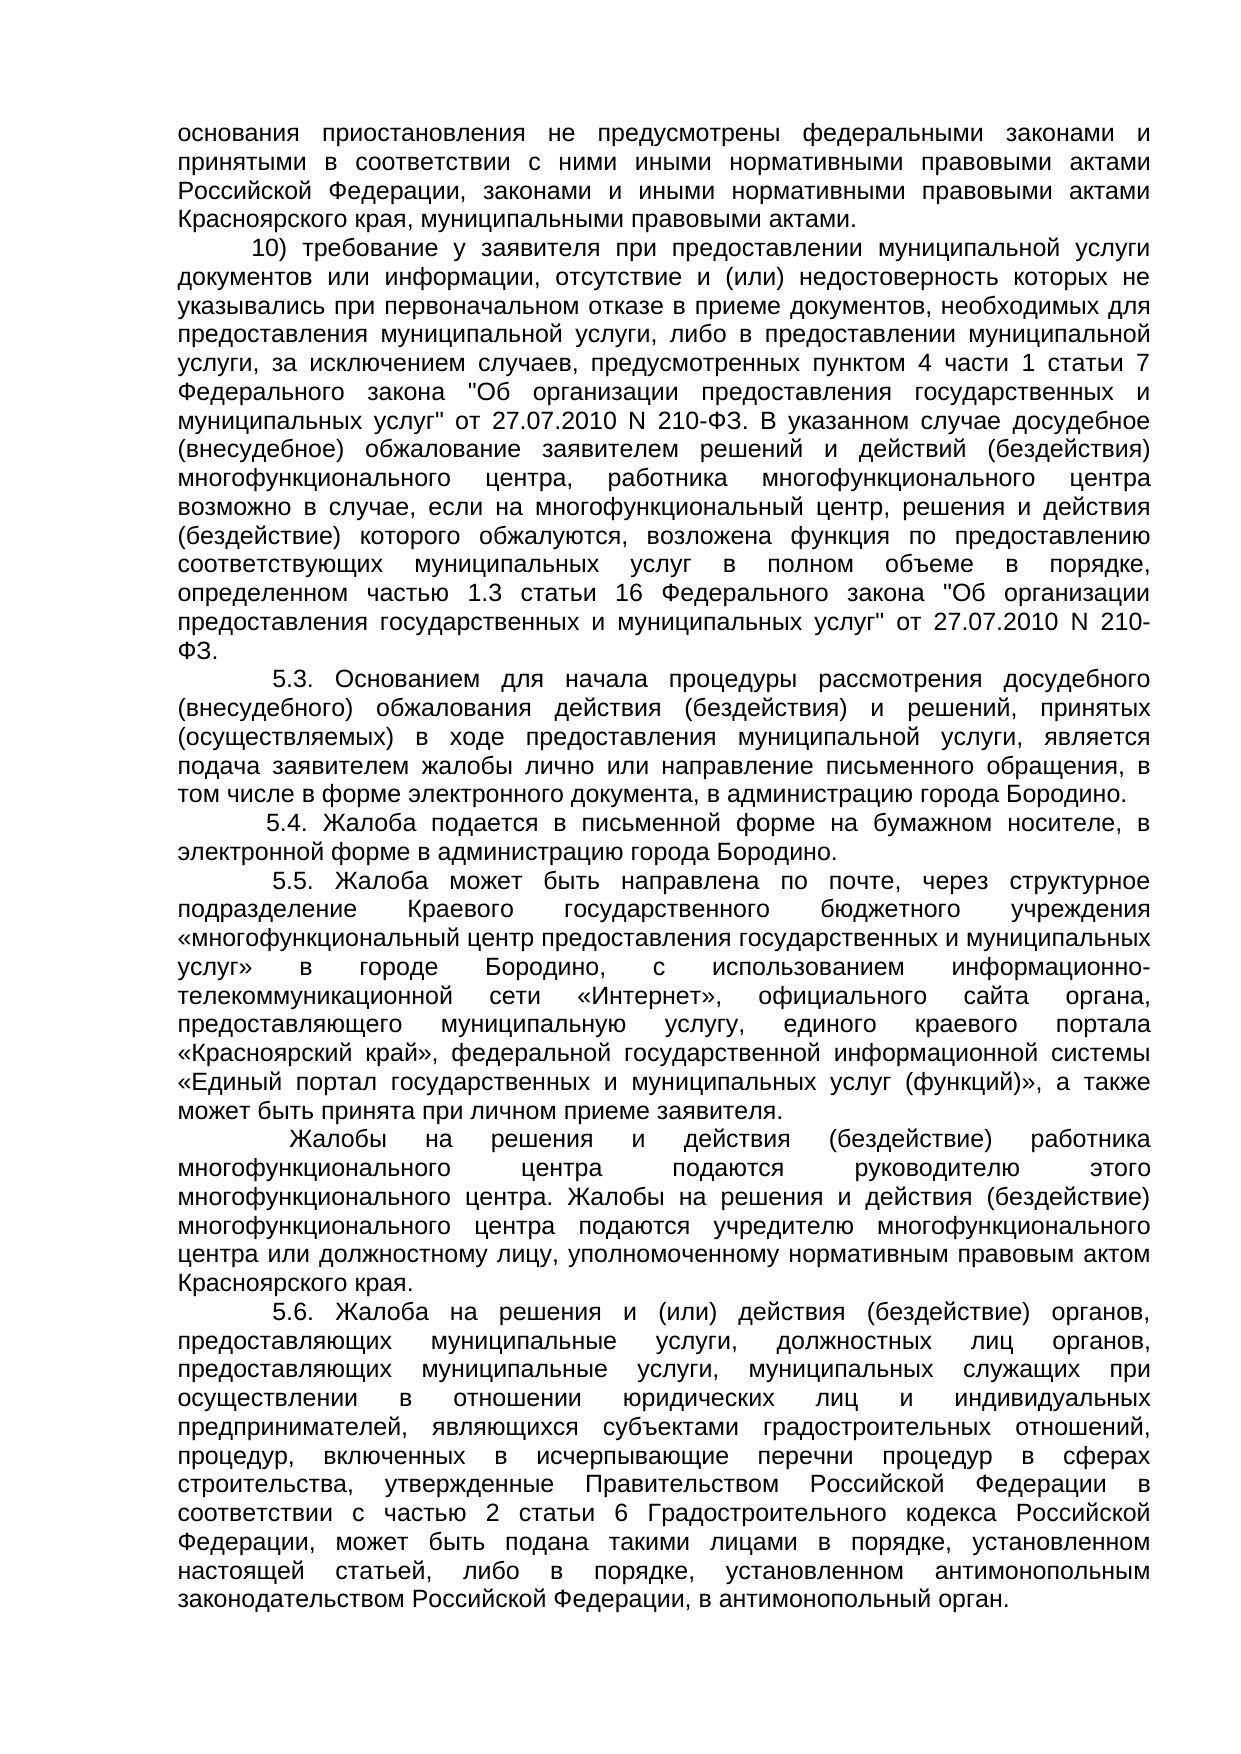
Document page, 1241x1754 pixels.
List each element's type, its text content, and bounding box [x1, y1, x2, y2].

text Жалобы на решения и действия (бездействие) работника многофункционального центра подаются руководителю этого многофункционального центра. Жалобы на решения и действия (бездействие) многофункционального центра подаются учредителю многофункционального центра или должностному лицу, уполномоченному нормативным правовым актом Красноярского края. [177, 1124, 1152, 1297]
text 5.6. Жалоба на решения и (или) действия (бездействие) органов, предоставляющих муниципальные услуги, должностных лиц органов, предоставляющих муниципальные услуги, муниципальных служащих при осуществлении в отношении юридических лиц и индивидуальных предпринимателей, являющихся субъектами градостроительных отношений, процедур, включенных в исчерпывающие перечни процедур в сферах строительства, утвержденные Правительством Российской Федерации в соответствии с частью 2 статьи 6 Градостроительного кодекса Российской Федерации, может быть подана такими лицами в порядке, установленном настоящей статьей, либо в порядке, установленном антимонопольным законодательством Российской Федерации, в антимонопольный орган. [177, 1297, 1152, 1613]
text 10) требование у заявителя при предоставлении муниципальной услуги документов или информации, отсутствие и (или) недостоверность которых не указывались при первоначальном отказе в приеме документов, необходимых для предоставления муниципальной услуги, либо в предоставлении муниципальной услуги, за исключением случаев, предусмотренных пунктом 4 части 1 статьи 7 Федерального закона "Об организации предоставления государственных и муниципальных услуг" от 27.07.2010 N 210-ФЗ. В указанном случае досудебное (внесудебное) обжалование заявителем решений и действий (бездействия) многофункционального центра, работника многофункционального центра возможно в случае, если на многофункциональный центр, решения и действия (бездействие) которого обжалуются, возложена функция по предоставлению соответствующих муниципальных услуг в полном объеме в порядке, определенном частью 1.3 статьи 16 Федерального закона "Об организации предоставления государственных и муниципальных услуг" от 27.07.2010 N 210-ФЗ. [177, 233, 1152, 664]
text 5.5. Жалоба может быть направлена по почте, через структурное подразделение Краевого государственного бюджетного учреждения «многофункциональный центр предоставления государственных и муниципальных услуг» в городе Бородино, с использованием информационно-телекоммуникационной сети «Интернет», официального сайта органа, предоставляющего муниципальную услугу, единого краевого портала «Красноярский край», федеральной государственной информационной системы «Единый портал государственных и муниципальных услуг (функций)», а также может быть принята при личном приеме заявителя. [177, 866, 1152, 1124]
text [177, 118, 1152, 233]
text 5.3. Основанием для начала процедуры рассмотрения досудебного (внесудебного) обжалования действия (бездействия) и решений, принятых (осуществляемых) в ходе предоставления муниципальной услуги, является подача заявителем жалобы лично или направление письменного обращения, в том числе в форме электронного документа, в администрацию города Бородино. [177, 664, 1152, 808]
text 5.4. Жалоба подается в письменной форме на бумажном носителе, в электронной форме в администрацию города Бородино. [177, 808, 1152, 866]
